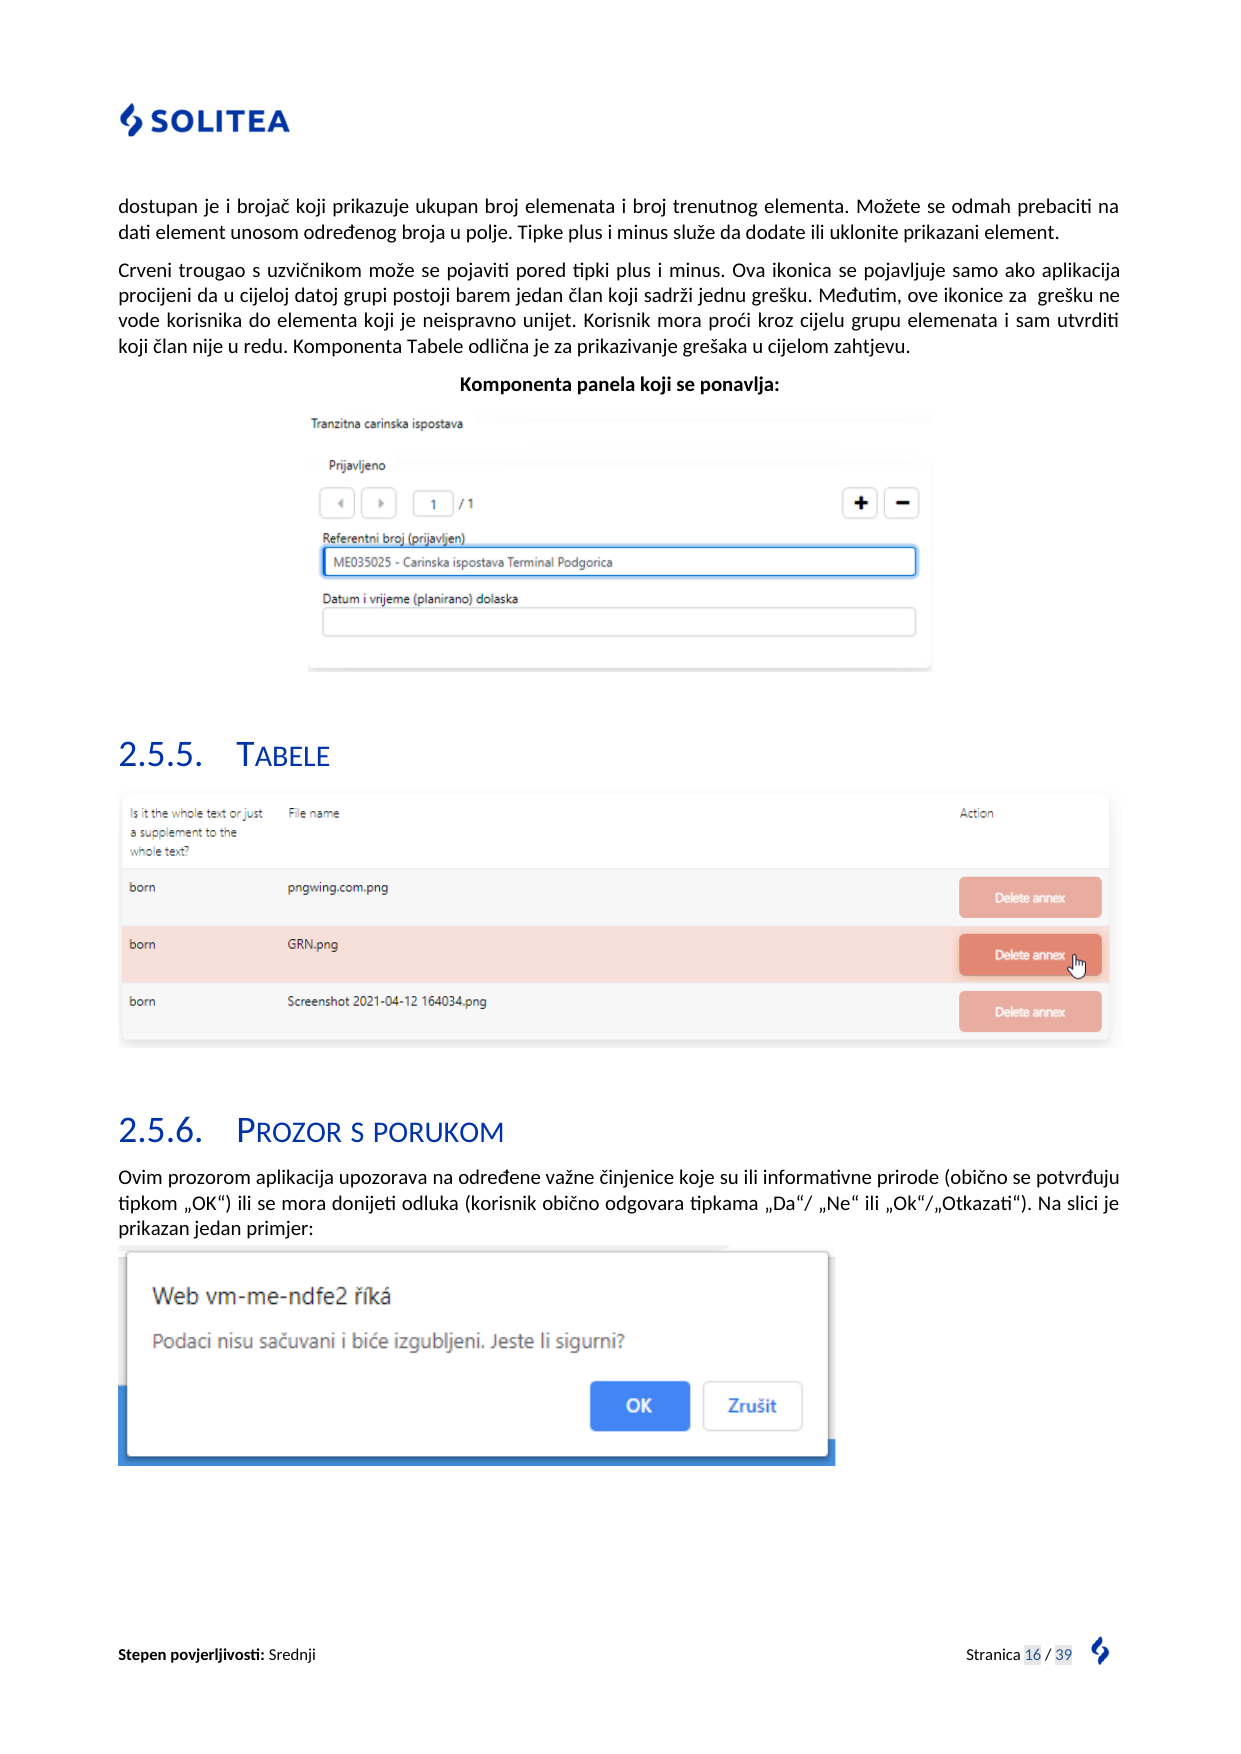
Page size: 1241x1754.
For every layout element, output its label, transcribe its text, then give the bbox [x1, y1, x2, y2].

text Ovim prozorom aplikacija upozorava na određene važne činjenice koje su ili informativne prirode (obično se potvrđuju tipkom „OK“) ili se mora donijeti odluka (korisnik obično odgovara tipkama „Da“/ „Ne“ ili „Ok“/„Otkazati“). Na slici je prikazan jedan primjer: [118, 1164, 1122, 1241]
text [118, 193, 1122, 244]
text Crveni trougao s uzvičnikom može se pojaviti pored tipki plus i minus. Ova ikonica se pojavljuje samo ako aplikacija procijeni da u cijeloj datoj grupi postoji barem jedan član koji sadrži jednu grešku. Međutim, ove ikonice za grešku ne vode korisnika do elementa koji je neispravno unijet. Korisnik mora proći kroz cijelu grupu elemenata i sam utvrditi koji član nije u redu. Komponenta Tabele odlična je za prikazivanje grešaka u cijelom zahtjevu. [118, 257, 1122, 358]
picture [307, 408, 933, 672]
text Tabele [118, 730, 1122, 776]
picture [1089, 1634, 1111, 1665]
picture [118, 788, 1123, 1048]
text Prozor s porukom [118, 1106, 1122, 1152]
text Komponenta panela koji se ponavlja: [118, 371, 1122, 396]
picture [118, 1245, 836, 1466]
